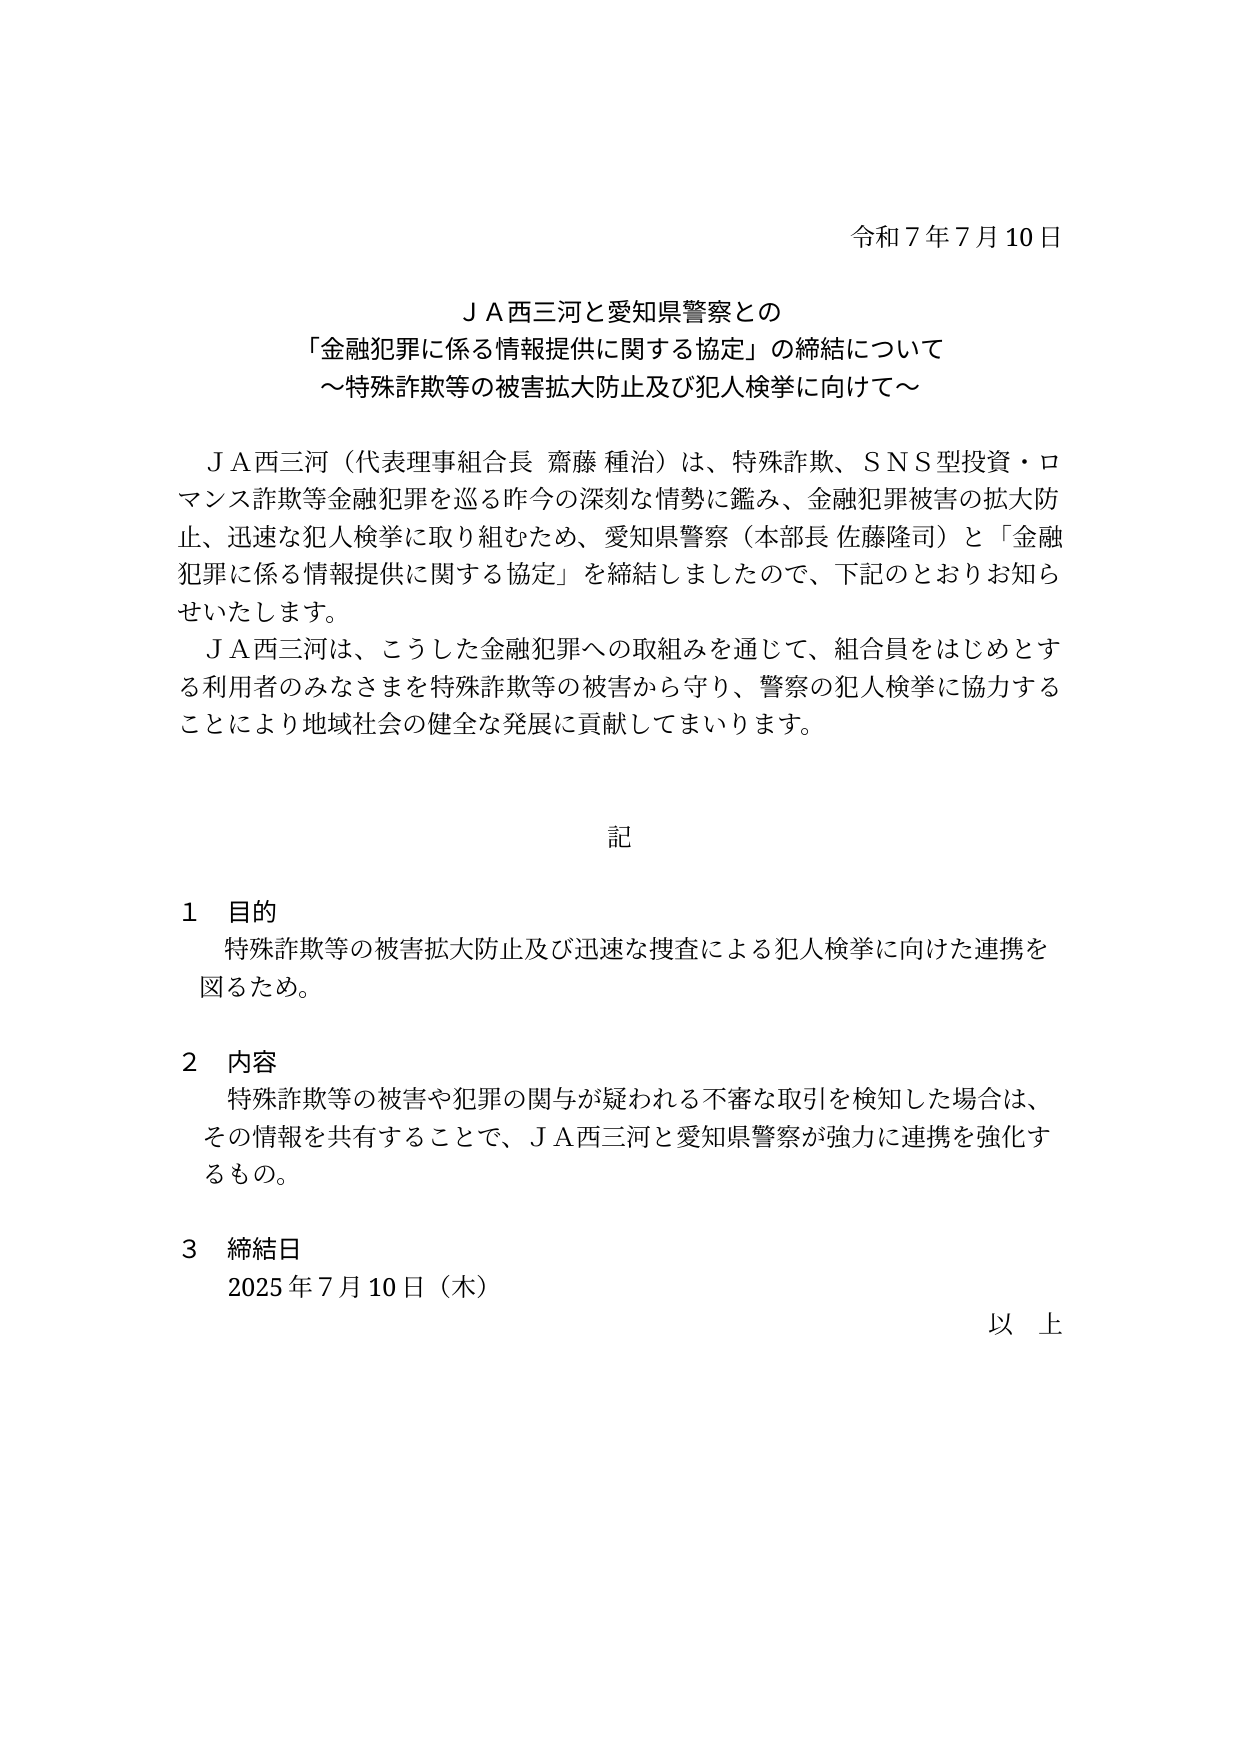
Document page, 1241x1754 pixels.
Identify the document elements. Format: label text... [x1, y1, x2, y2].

text ～特殊詐欺等の被害拡大防止及び犯人検挙に向けて～ [177, 367, 1063, 404]
text 特殊詐欺等の被害拡大防止及び迅速な捜査による犯人検挙に向けた連携を図るため。 [199, 929, 1063, 1004]
text ＪＡ西三河は、こうした金融犯罪への取組みを通じて、組合員をはじめとする利用者のみなさまを特殊詐欺等の被害から守り、警察の犯人検挙に協力することにより地域社会の健全な発展に貢献してまいります。 [177, 629, 1063, 742]
text ＪＡ西三河（代表理事組合長 齋藤 種治）は、特殊詐欺、ＳＮＳ型投資・ロマンス詐欺等金融犯罪を巡る昨今の深刻な情勢に鑑み、金融犯罪被害の拡大防止、迅速な犯人検挙に取り組むため、愛知県警察（本部長 佐藤隆司）と「金融犯罪に係る情報提供に関する協定」を締結しましたので、下記のとおりお知らせいたします。 [152, 442, 1063, 629]
text 2025年７月10日（木） [177, 1267, 1063, 1304]
text 令和７年７月10日 [177, 217, 1063, 254]
text １ 目的 [177, 892, 1063, 929]
text ＪＡ西三河と愛知県警察との [177, 292, 1063, 329]
text ３ 締結日 [177, 1229, 1063, 1267]
subtitle 記 [177, 817, 1063, 854]
text 特殊詐欺等の被害や犯罪の関与が疑われる不審な取引を検知した場合は、その情報を共有することで、ＪＡ西三河と愛知県警察が強力に連携を強化するもの。 [177, 1079, 1063, 1192]
text 以 上 [177, 1304, 1063, 1342]
text 「金融犯罪に係る情報提供に関する協定」の締結について [177, 329, 1063, 367]
text ２ 内容 [177, 1042, 1063, 1079]
